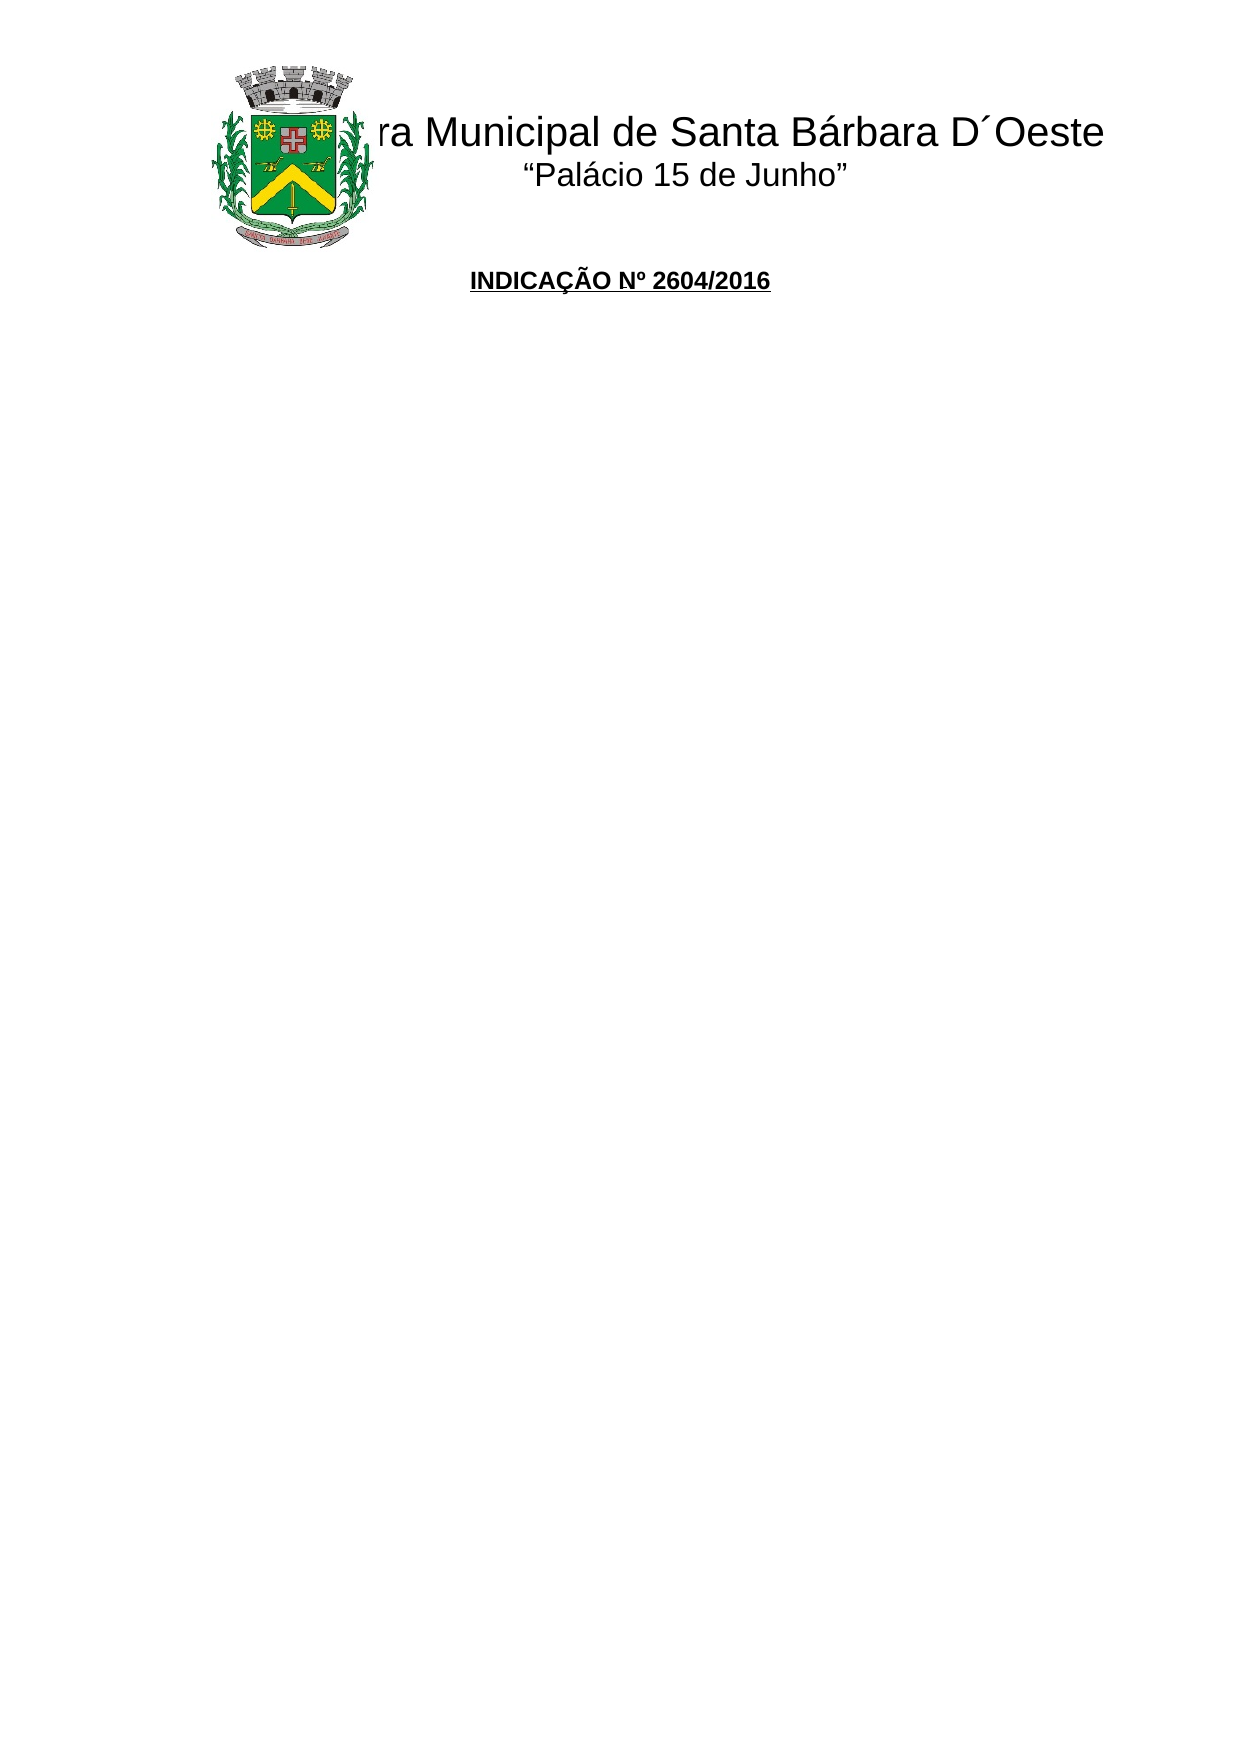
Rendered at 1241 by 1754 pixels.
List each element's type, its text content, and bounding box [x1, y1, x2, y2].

title INDICAÇÃO Nº 2604/2016 [177, 266, 1063, 294]
picture [211, 66, 381, 255]
